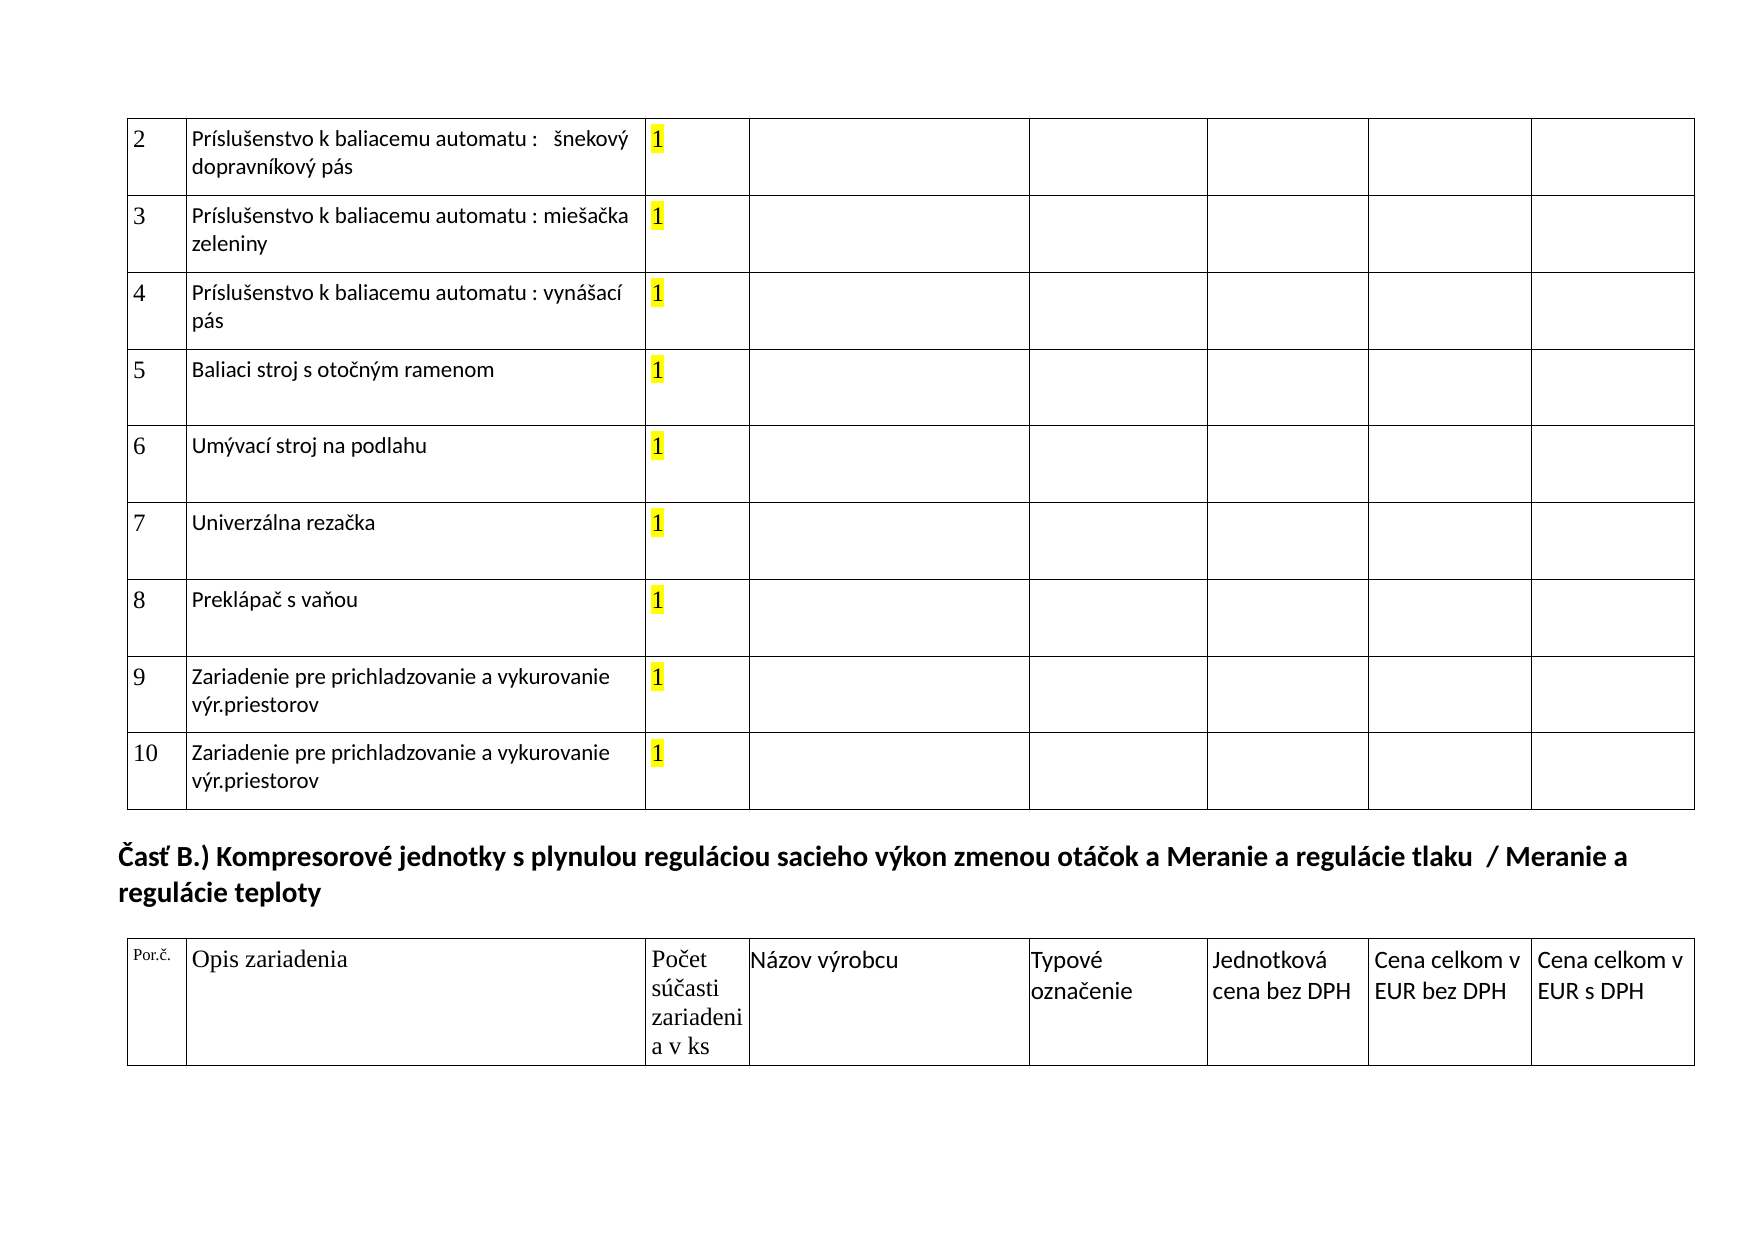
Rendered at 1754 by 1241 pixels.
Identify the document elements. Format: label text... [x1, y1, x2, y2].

table_cell [1369, 350, 1531, 425]
table_cell 1 [646, 273, 749, 348]
table_cell 1 [646, 657, 749, 732]
table_cell 1 [646, 119, 749, 195]
table_cell [1532, 196, 1694, 272]
table_cell [1369, 580, 1531, 656]
table_cell [1030, 733, 1207, 809]
text Časť B.) Kompresorové jednotky s plynulou reguláciou sacieho výkon zmenou otáčok a Meranie a regulácie tlaku / Meranie a regulácie teploty [118, 838, 1636, 909]
table_cell [1030, 580, 1207, 656]
table_cell [750, 503, 1029, 579]
table_cell [1369, 733, 1531, 809]
table_cell Univerzálna rezačka [187, 503, 645, 579]
table_cell [1030, 196, 1207, 272]
table_cell [1208, 119, 1368, 195]
table_cell [1208, 426, 1368, 502]
table_cell Umývací stroj na podlahu [187, 426, 645, 502]
table_header Opis zariadenia [187, 939, 645, 1065]
table_cell [1208, 580, 1368, 656]
table_cell 1 [646, 426, 749, 502]
table_cell [1532, 350, 1694, 425]
table_cell [1532, 273, 1694, 348]
table_cell [1030, 503, 1207, 579]
table_header Por.č. [128, 939, 186, 1065]
table_cell [1030, 426, 1207, 502]
table_cell [750, 350, 1029, 425]
table_cell [1030, 350, 1207, 425]
table_cell Príslušenstvo k baliacemu automatu : vynášací pás [187, 273, 645, 348]
table_cell [1208, 657, 1368, 732]
table_cell [1208, 196, 1368, 272]
table_header Názov výrobcu [750, 939, 1029, 1065]
table_cell [750, 119, 1029, 195]
table_cell [1532, 503, 1694, 579]
table_cell Preklápač s vaňou [187, 580, 645, 656]
table_cell [1369, 196, 1531, 272]
table_cell 7 [128, 503, 186, 579]
table_cell [1532, 426, 1694, 502]
table_cell 10 [128, 733, 186, 809]
table_cell 6 [128, 426, 186, 502]
table_cell [1369, 119, 1531, 195]
table_cell Baliaci stroj s otočným ramenom [187, 350, 645, 425]
table_cell [750, 426, 1029, 502]
table_cell Príslušenstvo k baliacemu automatu : miešačka zeleniny [187, 196, 645, 272]
table_cell [750, 733, 1029, 809]
table_cell [1532, 733, 1694, 809]
table_cell 1 [646, 733, 749, 809]
table_cell [750, 273, 1029, 348]
table_cell [1532, 657, 1694, 732]
table_cell [1208, 503, 1368, 579]
table_cell 1 [646, 196, 749, 272]
table_cell [1030, 273, 1207, 348]
table_header Jednotková cena bez DPH [1208, 939, 1368, 1065]
table_header Cena celkom v EUR bez DPH [1369, 939, 1531, 1065]
table_cell 1 [646, 503, 749, 579]
table_cell [1030, 119, 1207, 195]
table_cell [1369, 273, 1531, 348]
table_cell 3 [128, 196, 186, 272]
table_header Cena celkom v EUR s DPH [1532, 939, 1694, 1065]
table_cell [750, 657, 1029, 732]
table_header Počet súčasti zariadenia v ks [646, 939, 749, 1065]
table_cell 9 [128, 657, 186, 732]
table_cell [1208, 273, 1368, 348]
table_cell [1369, 503, 1531, 579]
table_cell [750, 196, 1029, 272]
table_cell [1532, 580, 1694, 656]
table_cell [750, 580, 1029, 656]
table_header Typové označenie [1030, 939, 1207, 1065]
table_cell 2 [128, 119, 186, 195]
table_cell 5 [128, 350, 186, 425]
table_cell Zariadenie pre prichladzovanie a vykurovanie výr.priestorov [187, 733, 645, 809]
table_cell [1208, 733, 1368, 809]
table_cell 4 [128, 273, 186, 348]
table_cell Zariadenie pre prichladzovanie a vykurovanie výr.priestorov [187, 657, 645, 732]
table_cell [1369, 426, 1531, 502]
table_cell [1030, 657, 1207, 732]
table_cell 8 [128, 580, 186, 656]
table_cell 1 [646, 580, 749, 656]
table_cell [1532, 119, 1694, 195]
table_cell [1369, 657, 1531, 732]
table_cell [1208, 350, 1368, 425]
table_cell Príslušenstvo k baliacemu automatu : šnekový dopravníkový pás [187, 119, 645, 195]
table_cell 1 [646, 350, 749, 425]
